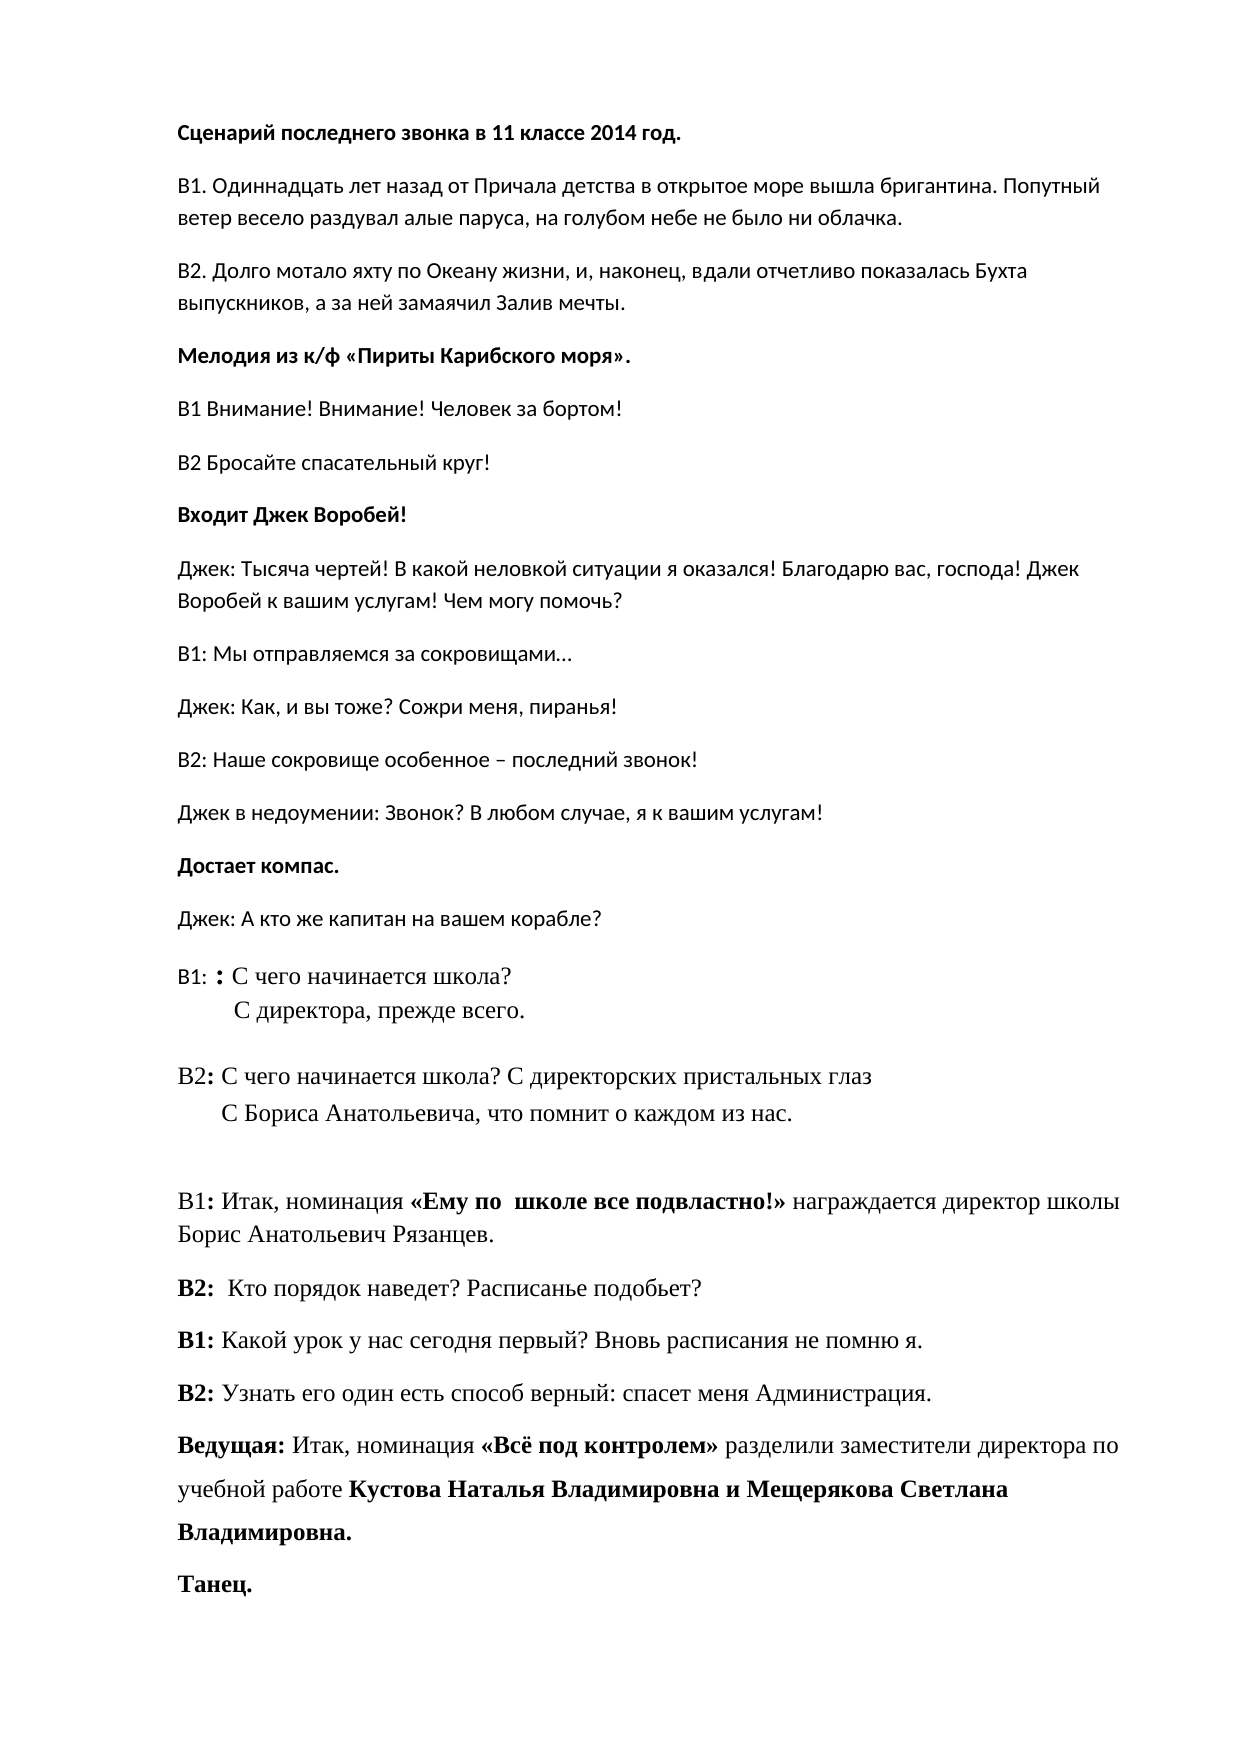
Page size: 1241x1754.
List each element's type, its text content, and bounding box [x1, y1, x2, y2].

text В2: Узнать его один есть способ верный: спасет меня Администрация. [177, 1378, 1152, 1407]
text В2: Кто порядок наведет? Расписанье подобьет? [177, 1273, 1152, 1302]
text В1: : С чего начинается школа? С директора, прежде всего. В2: С чего начинается школа? С директорских пристальных глаз С Бориса Анатольевича, что помнит о каждом из нас. [177, 957, 1152, 1161]
text Входит Джек Воробей! [177, 501, 1152, 529]
text Достает компас. [177, 851, 1152, 879]
text В2: Наше сокровище особенное – последний звонок! [177, 745, 1152, 773]
text В1: Итак, номинация «Ему по школе все подвластно!» награждается директор школы Борис Анатольевич Рязанцев. [177, 1186, 1152, 1248]
text Мелодия из к/ф «Пириты Карибского моря». [177, 342, 1152, 369]
text В1: Какой урок у нас сегодня первый? Вновь расписания не помню я. [177, 1326, 1152, 1354]
text Джек: А кто же капитан на вашем корабле? [177, 904, 1152, 932]
text В1. Одиннадцать лет назад от Причала детства в открытое море вышла бригантина. Попутный ветер весело раздувал алые паруса, на голубом небе не было ни облачка. [177, 171, 1152, 231]
text Танец. [177, 1569, 1152, 1598]
text Джек: Тысяча чертей! В какой неловкой ситуации я оказался! Благодарю вас, господа! Джек Воробей к вашим услугам! Чем могу помочь? [177, 554, 1152, 614]
text В1 Внимание! Внимание! Человек за бортом! [177, 394, 1152, 423]
text Джек в недоумении: Звонок? В любом случае, я к вашим услугам! [177, 798, 1152, 826]
text Джек: Как, и вы тоже? Сожри меня, пиранья! [177, 692, 1152, 720]
text В2 Бросайте спасательный круг! [177, 448, 1152, 476]
text Сценарий последнего звонка в 11 классе 2014 год. [177, 118, 1152, 146]
text В1: Мы отправляемся за сокровищами… [177, 639, 1152, 667]
text Ведущая: Итак, номинация «Всё под контролем» разделили заместители директора по учебной работе Кустова Наталья Владимировна и Мещерякова Светлана Владимировна. [177, 1431, 1152, 1546]
text В2. Долго мотало яхту по Океану жизни, и, наконец, вдали отчетливо показалась Бухта выпускников, а за ней замаячил Залив мечты. [177, 256, 1152, 317]
